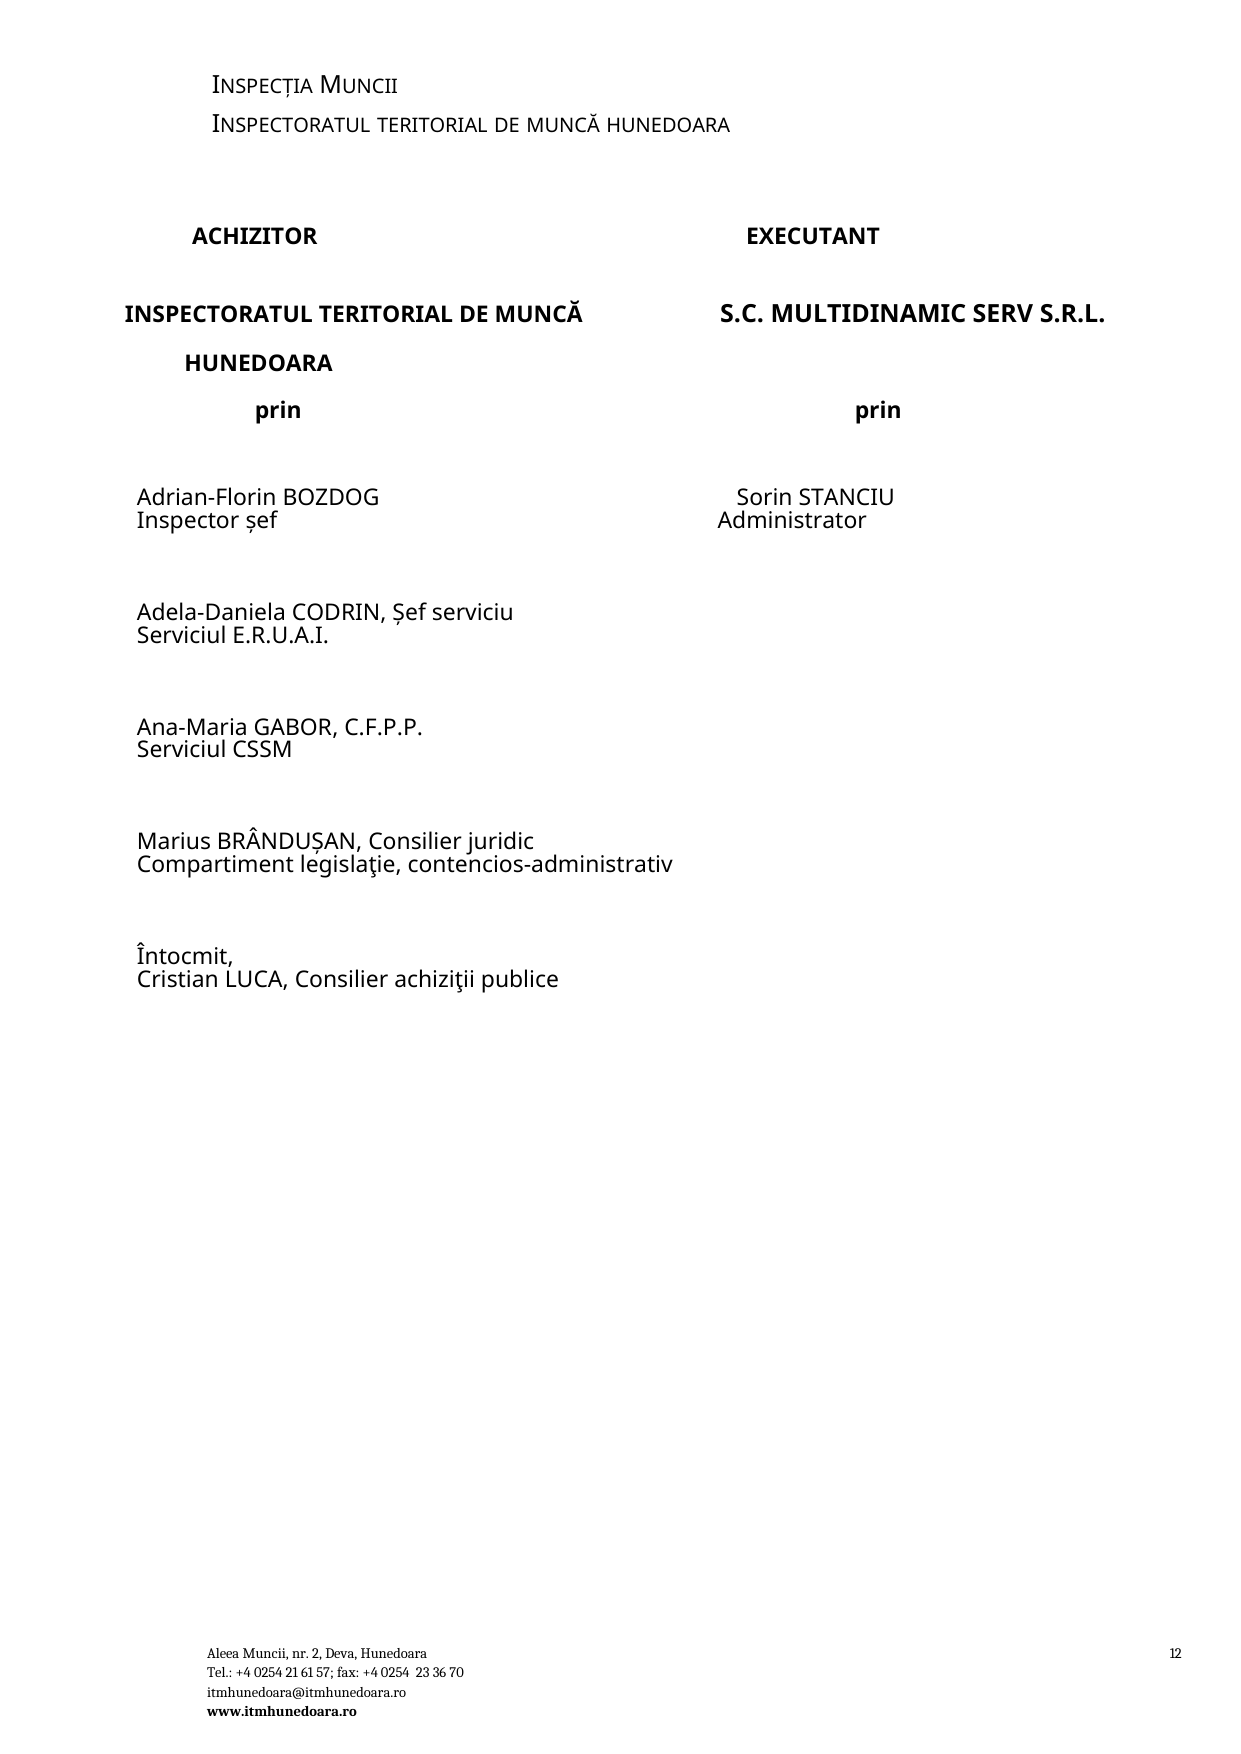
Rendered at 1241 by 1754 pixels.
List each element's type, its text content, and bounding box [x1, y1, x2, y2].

text HUNEDOARA [29, 347, 1182, 378]
text Serviciul E.R.U.A.I. [29, 625, 1182, 648]
text Întocmit, [29, 946, 1182, 969]
text prin prin [29, 394, 1182, 425]
text Serviciul CSSM [29, 739, 1182, 762]
text Ana-Maria GABOR, C.F.P.P. [29, 717, 1182, 739]
text Cristian LUCA, Consilier achiziţii publice [29, 969, 1182, 992]
text Adela-Daniela CODRIN, Șef serviciu [29, 602, 1182, 625]
text INSPECTORATUL TERITORIAL DE MUNCĂ S.C. MULTIDINAMIC SERV S.R.L. [29, 296, 1182, 330]
text ACHIZITOR EXECUTANT [29, 226, 1182, 249]
text Adrian-Florin BOZDOG Sorin STANCIU [29, 487, 1182, 510]
text Compartiment legislaţie, contencios-administrativ [29, 854, 1182, 877]
text Inspector șef Administrator [29, 510, 1182, 533]
text Marius BRÂNDUȘAN, Consilier juridic [29, 831, 1182, 854]
